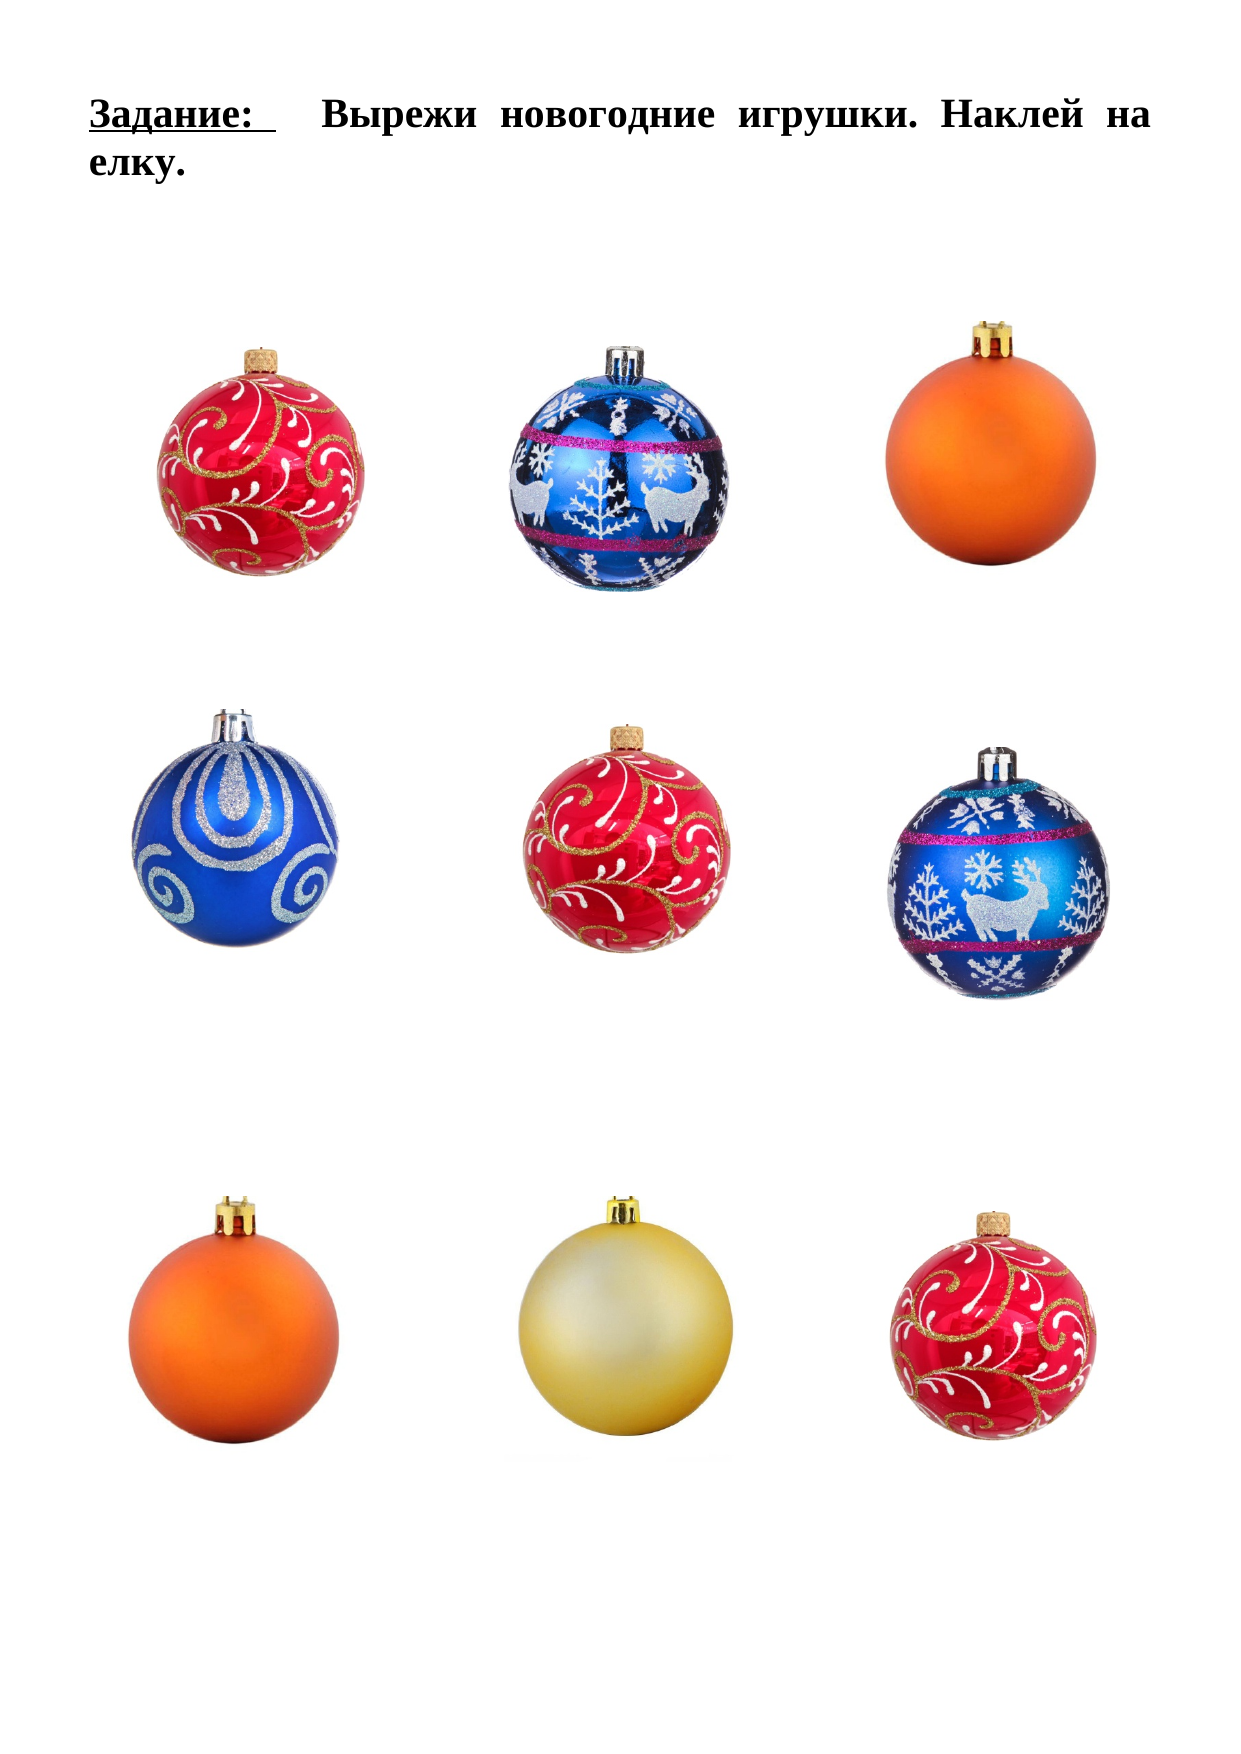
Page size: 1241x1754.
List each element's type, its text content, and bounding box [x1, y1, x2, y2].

picture [875, 747, 1110, 1001]
picture [879, 1211, 1107, 1448]
picture [146, 347, 375, 584]
picture [508, 346, 745, 592]
table_header [810, 280, 1176, 624]
table_cell [78, 624, 443, 1094]
text Задание: Вырежи новогодние игрушки. Наклей на елку. [89, 89, 1152, 184]
picture [512, 724, 741, 961]
table_header [78, 280, 443, 624]
table_cell [444, 624, 810, 1094]
picture [503, 1196, 750, 1462]
table_cell [810, 1094, 1176, 1564]
table_header [444, 280, 810, 624]
table_cell [78, 1094, 443, 1564]
table_cell [444, 1094, 810, 1564]
picture [88, 709, 384, 976]
table_cell [810, 624, 1176, 1094]
picture [88, 1196, 384, 1462]
picture [845, 321, 1141, 584]
